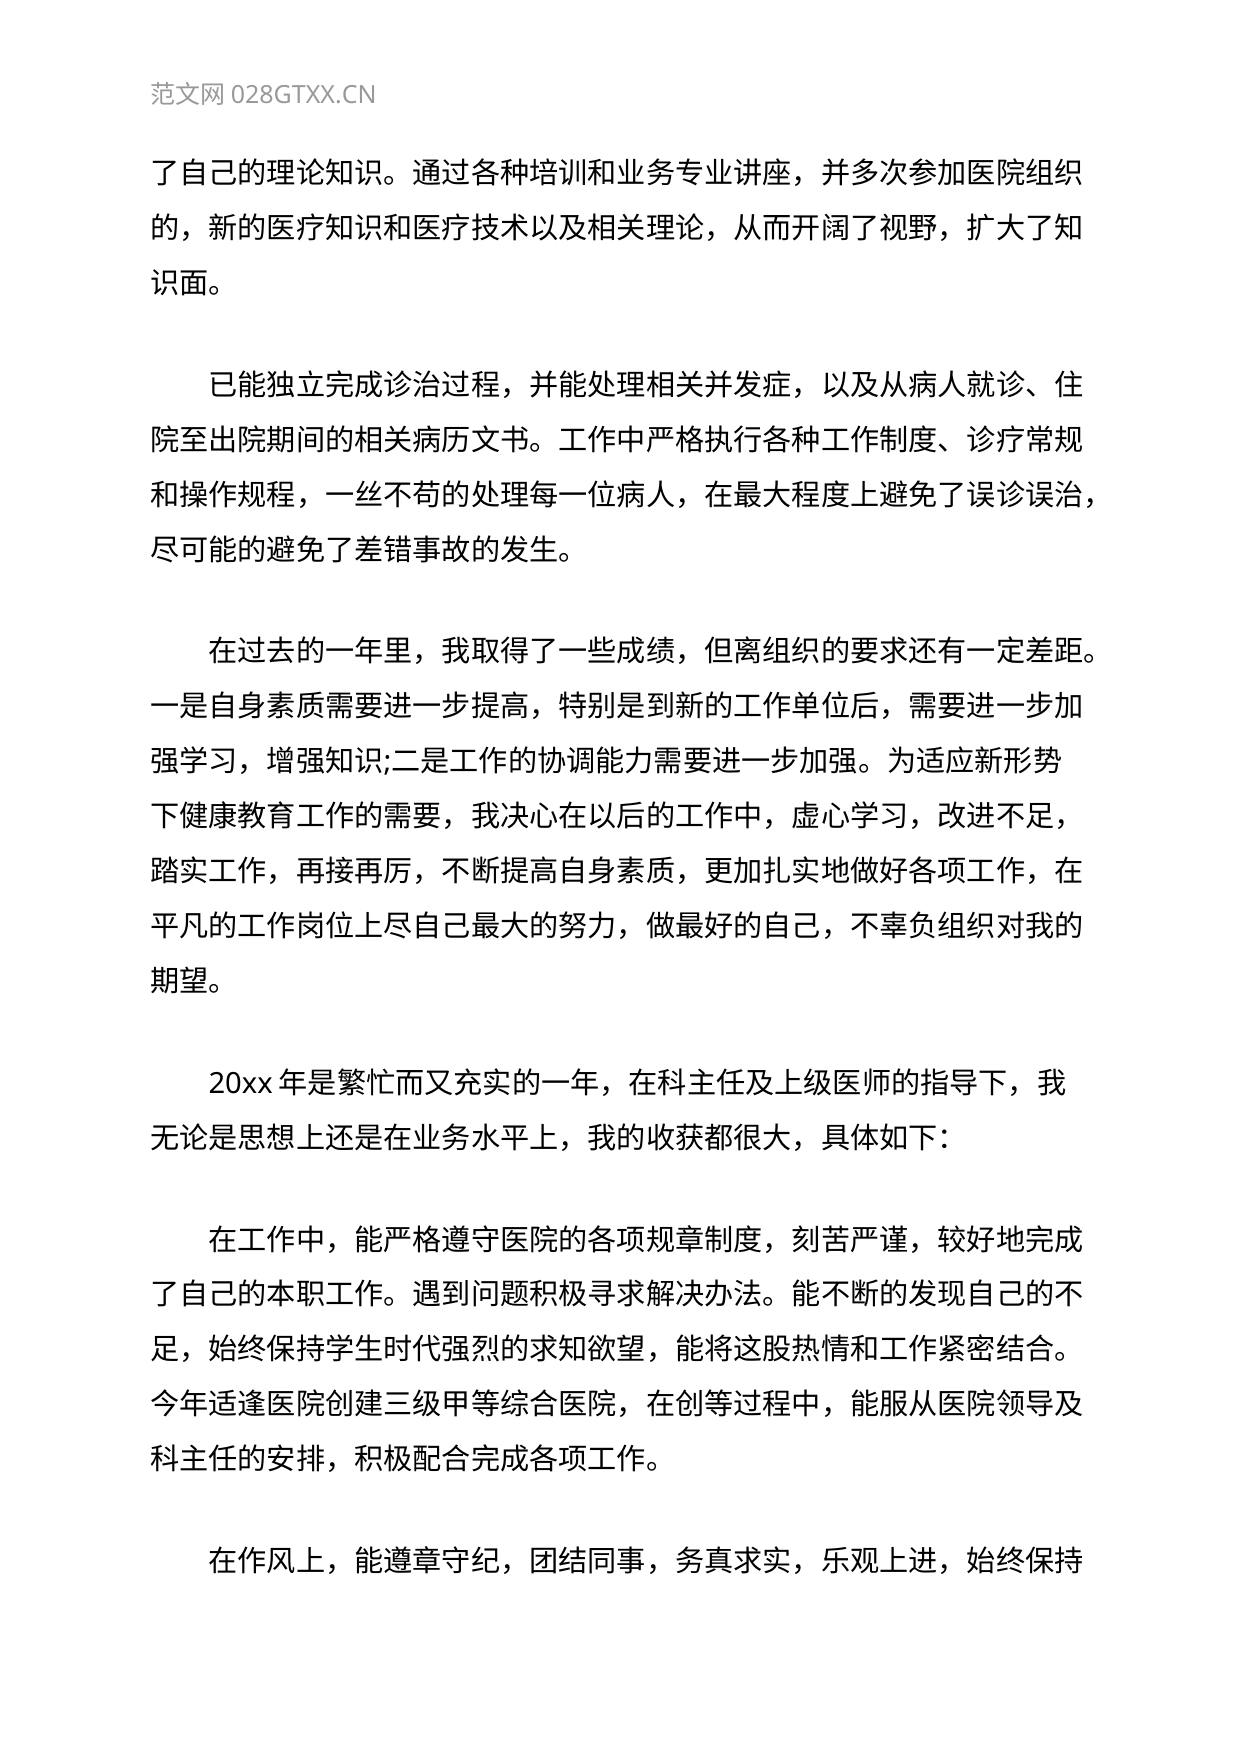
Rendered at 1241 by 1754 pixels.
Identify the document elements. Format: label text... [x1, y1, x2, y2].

text 已能独立完成诊治过程，并能处理相关并发症，以及从病人就诊、住院至出院期间的相关病历文书。工作中严格执行各种工作制度、诊疗常规和操作规程，一丝不苟的处理每一位病人，在最大程度上避免了误诊误治，尽可能的避免了差错事故的发生。 [150, 362, 1090, 568]
text 20xx年是繁忙而又充实的一年，在科主任及上级医师的指导下，我无论是思想上还是在业务水平上，我的收获都很大，具体如下： [150, 1059, 1090, 1157]
text 在过去的一年里，我取得了一些成绩，但离组织的要求还有一定差距。一是自身素质需要进一步提高，特别是到新的工作单位后，需要进一步加强学习，增强知识;二是工作的协调能力需要进一步加强。为适应新形势下健康教育工作的需要，我决心在以后的工作中，虚心学习，改进不足，踏实工作，再接再厉，不断提高自身素质，更加扎实地做好各项工作，在平凡的工作岗位上尽自己最大的努力，做最好的自己，不辜负组织对我的期望。 [150, 628, 1090, 1000]
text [150, 1537, 1090, 1580]
text 在工作中，能严格遵守医院的各项规章制度，刻苦严谨，较好地完成了自己的本职工作。遇到问题积极寻求解决办法。能不断的发现自己的不足，始终保持学生时代强烈的求知欲望，能将这股热情和工作紧密结合。今年适逢医院创建三级甲等综合医院，在创等过程中，能服从医院领导及科主任的安排，积极配合完成各项工作。 [150, 1216, 1090, 1478]
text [150, 150, 1090, 302]
